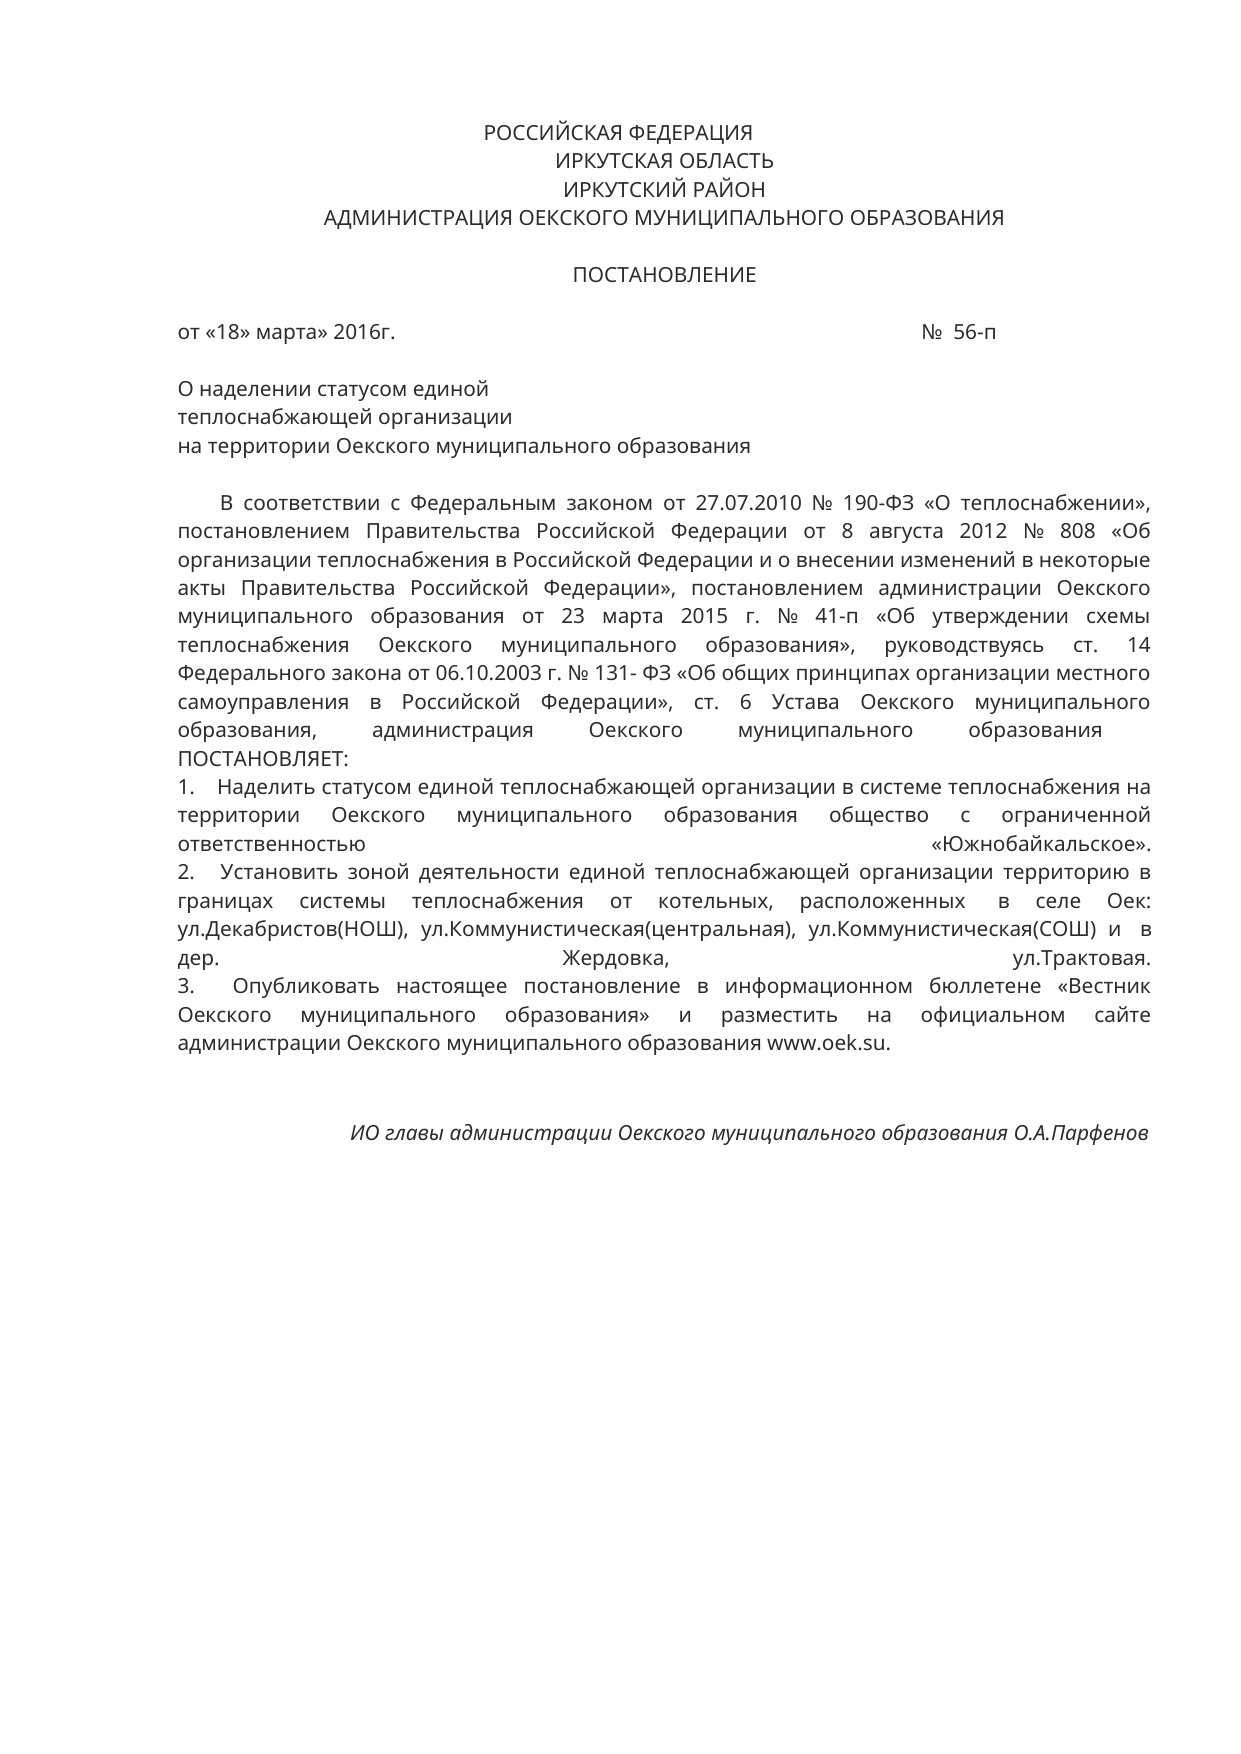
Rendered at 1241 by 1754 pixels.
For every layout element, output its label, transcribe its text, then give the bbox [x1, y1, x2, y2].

text от «18» марта» 2016г. № 56-п О наделении статусом единой теплоснабжающей организации на территории Оекского муниципального образования [177, 289, 1152, 488]
text В соответствии с Федеральным законом от 27.07.2010 № 190-ФЗ «О теплоснабжении», постановлением Правительства Российской Федерации от 8 августа 2012 № 808 «Об организации теплоснабжения в Российской Федерации и о внесении изменений в некоторые акты Правительства Российской Федерации», постановлением администрации Оекского муниципального образования от 23 марта 2015 г. № 41-п «Об утверждении схемы теплоснабжения Оекского муниципального образования», руководствуясь ст. 14 Федерального закона от 06.10.2003 г. № 131- ФЗ «Об общих принципах организации местного самоуправления в Российской Федерации», ст. 6 Устава Оекского муниципального образования, администрация Оекского муниципального образования ПОСТАНОВЛЯЕТ: 1. Наделить статусом единой теплоснабжающей организации в системе теплоснабжения на территории Оекского муниципального образования общество с ограниченной ответственностью «Южнобайкальское». 2. Установить зоной деятельности единой теплоснабжающей организации территорию в границах системы теплоснабжения от котельных, расположенных в селе Оек: ул.Декабристов(НОШ), ул.Коммунистическая(центральная), ул.Коммунистическая(СОШ) и в дер. Жердовка, ул.Трактовая. 3. Опубликовать настоящее постановление в информационном бюллетене «Вестник Оекского муниципального образования» и разместить на официальном сайте администрации Оекского муниципального образования www.oek.su. [177, 488, 1152, 1057]
text ИО главы администрации Оекского муниципального образования О.А.Парфенов [177, 1118, 1152, 1147]
text РОССИЙСКАЯ ФЕДЕРАЦИЯ ИРКУТСКАЯ ОБЛАСТЬ ИРКУТСКИЙ РАЙОН АДМИНИСТРАЦИЯ ОЕКСКОГО МУНИЦИПАЛЬНОГО ОБРАЗОВАНИЯ ПОСТАНОВЛЕНИЕ [177, 118, 1152, 289]
